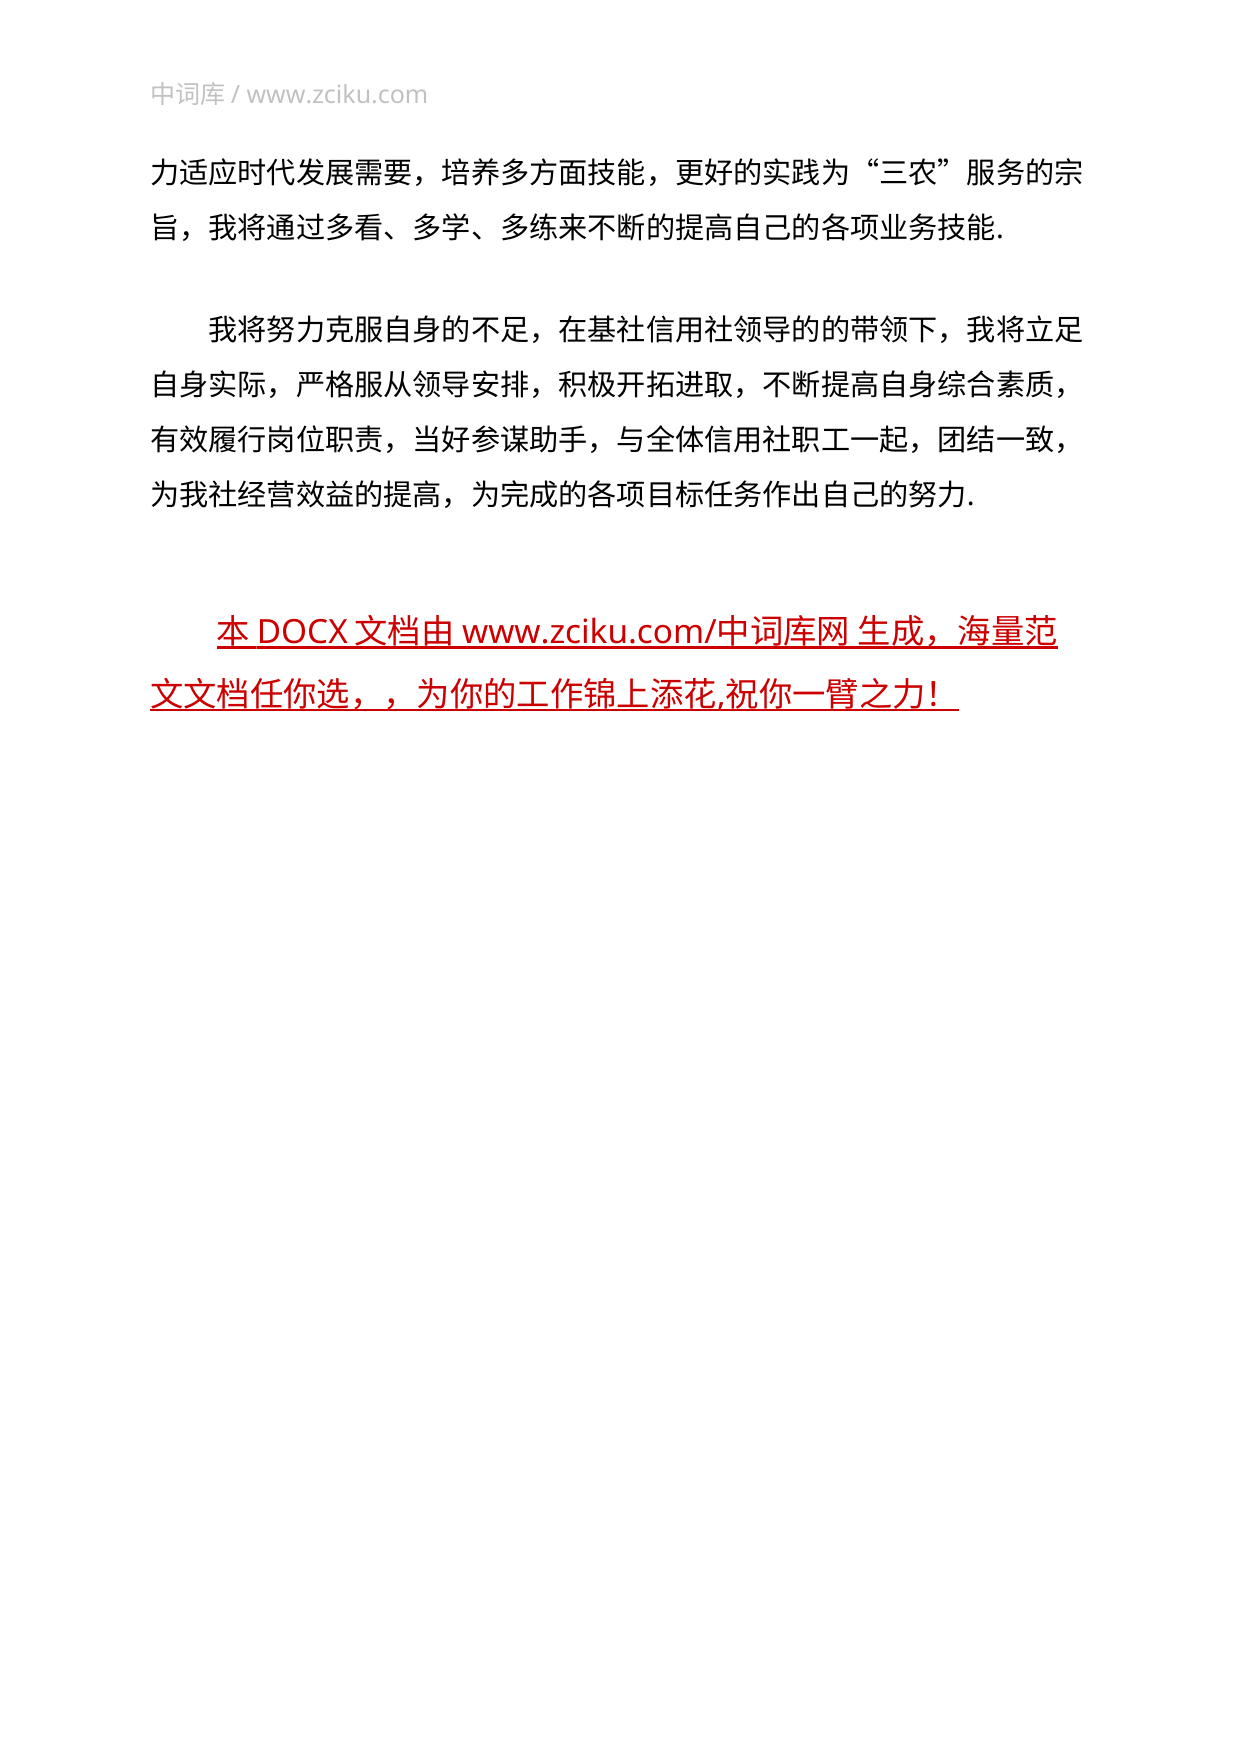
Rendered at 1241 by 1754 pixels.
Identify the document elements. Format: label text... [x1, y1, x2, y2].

text 我将努力克服自身的不足，在基社信用社领导的的带领下，我将立足自身实际，严格服从领导安排，积极开拓进取，不断提高自身综合素质，有效履行岗位职责，当好参谋助手，与全体信用社职工一起，团结一致，为我社经营效益的提高，为完成的各项目标任务作出自己的努力. [150, 307, 1090, 514]
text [150, 150, 1090, 247]
text 本DOCX文档由 www.zciku.com/中词库网 生成，海量范文文档任你选，，为你的工作锦上添花,祝你一臂之力！ [150, 605, 1090, 716]
